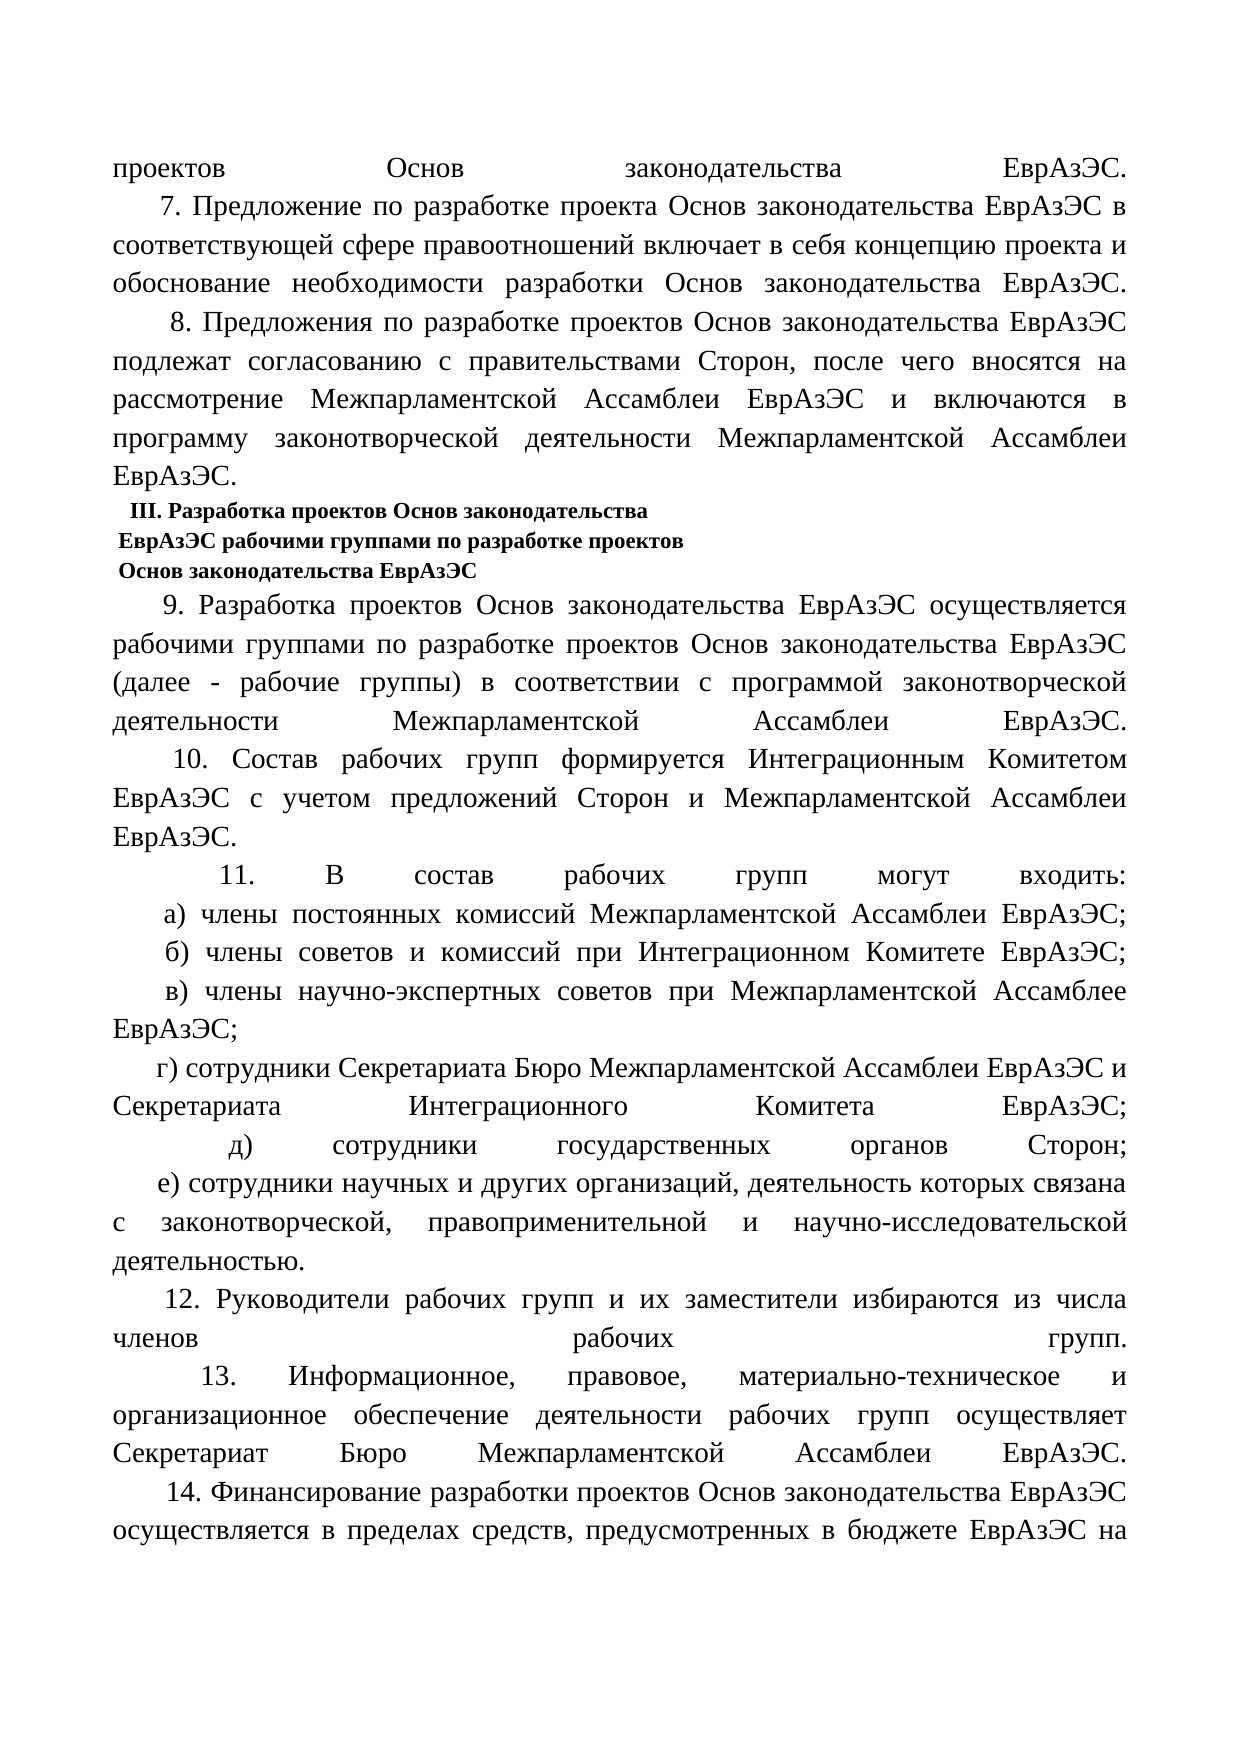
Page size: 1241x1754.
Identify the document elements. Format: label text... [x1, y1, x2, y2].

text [112, 587, 1128, 1546]
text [112, 150, 1128, 492]
text ІІІ. Разработка проектов Основ законодательства ЕврАзЭС рабочими группами по разработке проектов Основ законодательства ЕврАзЭС [112, 497, 1128, 584]
